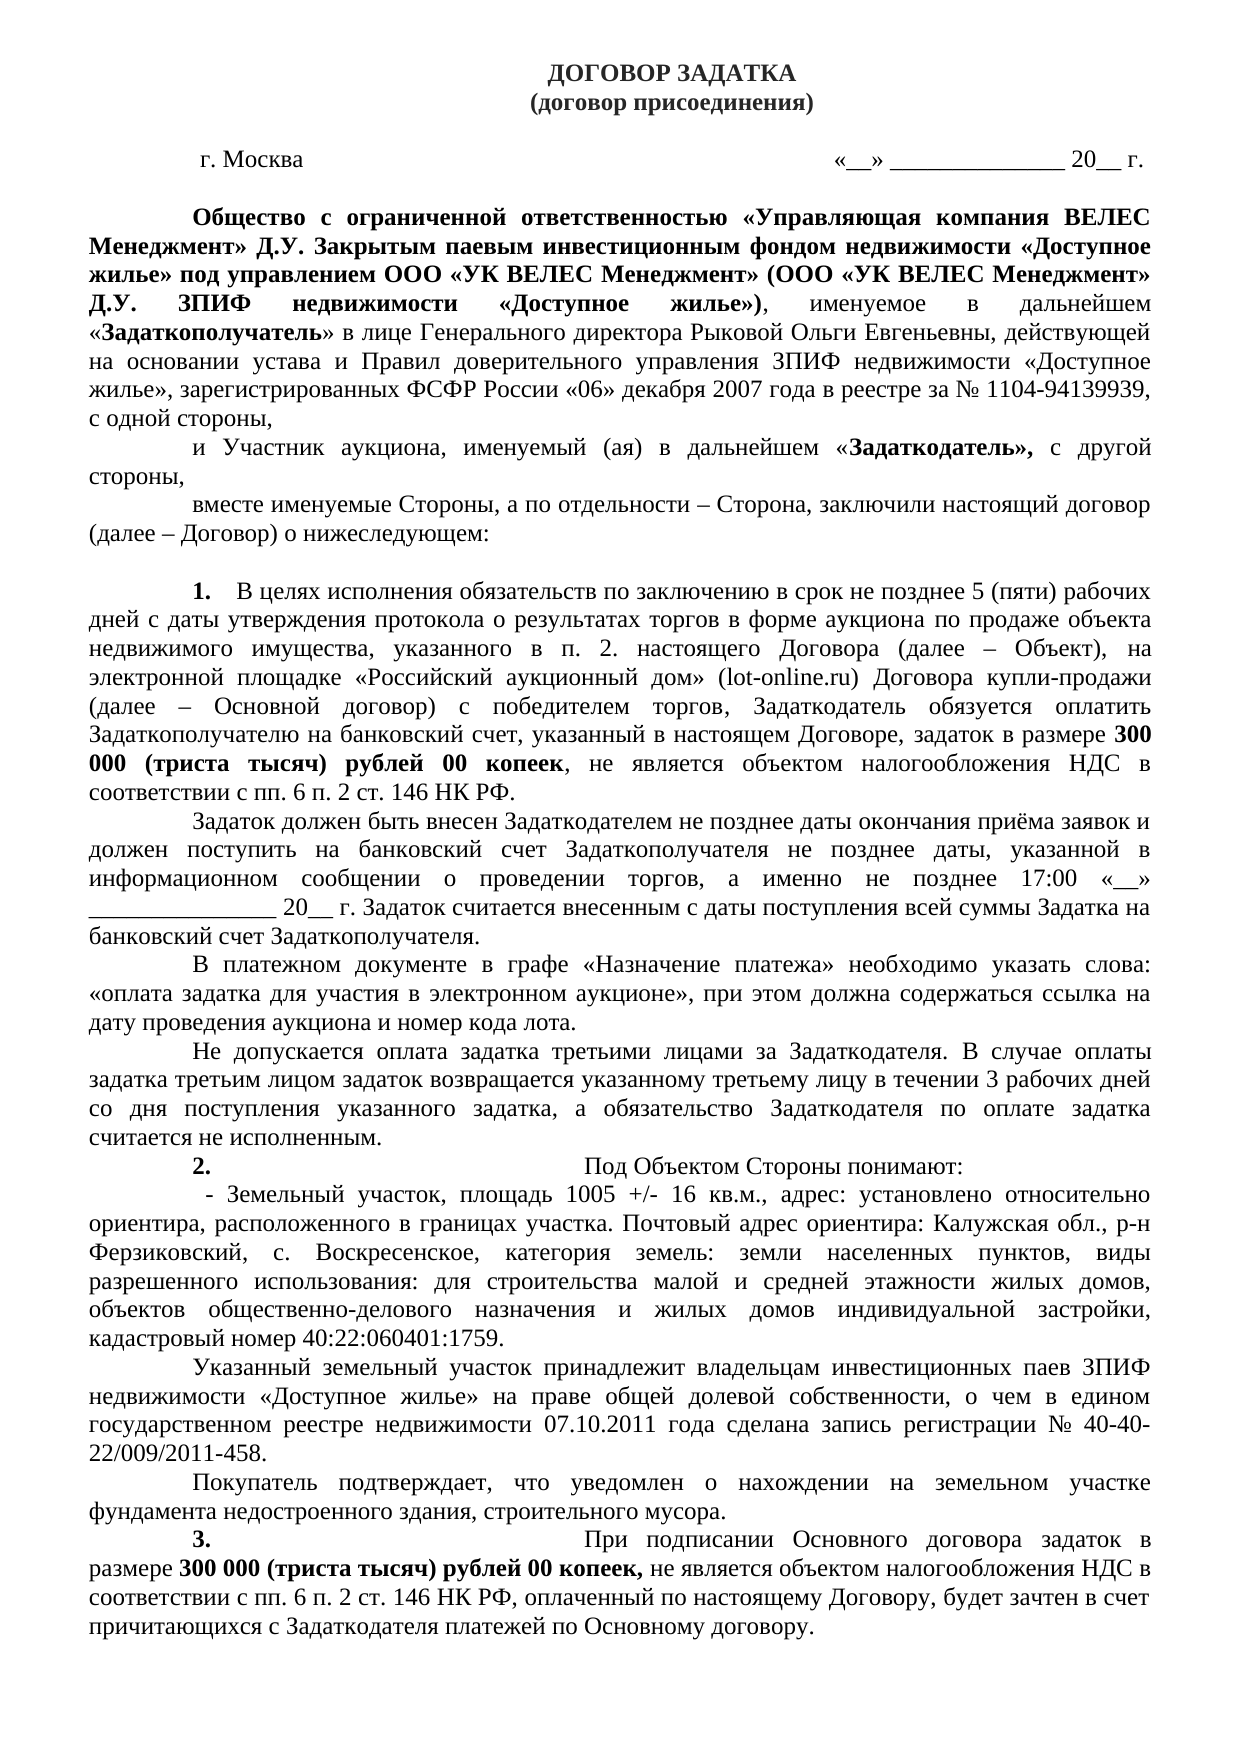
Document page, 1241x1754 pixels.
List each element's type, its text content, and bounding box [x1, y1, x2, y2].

subtitle (договор присоединения) [89, 87, 1152, 116]
list Под Объектом Стороны понимают: [89, 1151, 1152, 1179]
text В платежном документе в графе «Назначение платежа» необходимо указать слова: «оплата задатка для участия в электронном аукционе», при этом должна содержаться ссылка на дату проведения аукциона и номер кода лота. [89, 949, 1152, 1036]
text Задаток должен быть внесен Задаткодателем не позднее даты окончания приёма заявок и должен поступить на банковский счет Задаткополучателя не позднее даты, указанной в информационном сообщении о проведении торгов, а именно не позднее 17:00 «__» _______________ 20__ г. Задаток считается внесенным с даты поступления всей суммы Задатка на банковский счет Задаткополучателя. [89, 806, 1152, 949]
text Не допускается оплата задатка третьими лицами за Задаткодателя. В случае оплаты задатка третьим лицом задаток возвращается указанному третьему лицу в течении 3 рабочих дней со дня поступления указанного задатка, а обязательство Задаткодателя по оплате задатка считается не исполненным. [89, 1036, 1152, 1151]
list - Земельный участок, площадь 1005 +/- 16 кв.м., адрес: установлено относительно ориентира, расположенного в границах участка. Почтовый адрес ориентира: Калужская обл., р-н Ферзиковский, с. Воскресенское, категория земель: земли населенных пунктов, виды разрешенного использования: для строительства малой и средней этажности жилых домов, объектов общественно-делового назначения и жилых домов индивидуальной застройки, кадастровый номер 40:22:060401:1759. [89, 1179, 1152, 1352]
text Общество с ограниченной ответственностью «Управляющая компания ВЕЛЕС Менеджмент» Д.У. Закрытым паевым инвестиционным фондом недвижимости «Доступное жилье» под управлением ООО «УК ВЕЛЕС Менеджмент» (ООО «УК ВЕЛЕС Менеджмент» Д.У. ЗПИФ недвижимости «Доступное жилье»), именуемое в дальнейшем «Задаткополучатель» в лице Генерального директора Рыковой Ольги Евгеньевны, действующей на основании устава и Правил доверительного управления ЗПИФ недвижимости «Доступное жилье», зарегистрированных ФСФР России «06» декабря 2007 года в реестре за № 1104-94139939, с одной стороны, [89, 202, 1152, 432]
subtitle ДОГОВОР ЗАДАТКА [89, 58, 1152, 87]
text г. Москва «__» ______________ 20__ г. [89, 144, 1152, 173]
text и Участник аукциона, именуемый (ая) в дальнейшем «Задаткодатель», с другой стороны, [89, 432, 1152, 489]
text вместе именуемые Стороны, а по отдельности – Сторона, заключили настоящий договор (далее – Договор) о нижеследующем: [89, 489, 1152, 547]
list Покупатель подтверждает, что уведомлен о нахождении на земельном участке фундамента недостроенного здания, строительного мусора. [89, 1467, 1152, 1524]
list При подписании Основного договора задаток в размере 300 000 (триста тысяч) рублей 00 копеек, не является объектом налогообложения НДС в соответствии с пп. 6 п. 2 ст. 146 НК РФ, оплаченный по настоящему Договору, будет зачтен в счет причитающихся с Задаткодателя платежей по Основному договору. [89, 1524, 1152, 1639]
list В целях исполнения обязательств по заключению в срок не позднее 5 (пяти) рабочих дней с даты утверждения протокола о результатах торгов в форме аукциона по продаже объекта недвижимого имущества, указанного в п. 2. настоящего Договора (далее – Объект), на электронной площадке «Российский аукционный дом» (lot-online.ru) Договора купли-продажи (далее – Основной договор) с победителем торгов, Задаткодатель обязуется оплатить Задаткополучателю на банковский счет, указанный в настоящем Договоре, задаток в размере 300 000 (триста тысяч) рублей 00 копеек, не является объектом налогообложения НДС в соответствии с пп. 6 п. 2 ст. 146 НК РФ. [89, 576, 1152, 806]
list Указанный земельный участок принадлежит владельцам инвестиционных паев ЗПИФ недвижимости «Доступное жилье» на праве общей долевой собственности, о чем в едином государственном реестре недвижимости 07.10.2011 года сделана запись регистрации № 40-40-22/009/2011-458. [89, 1352, 1152, 1467]
